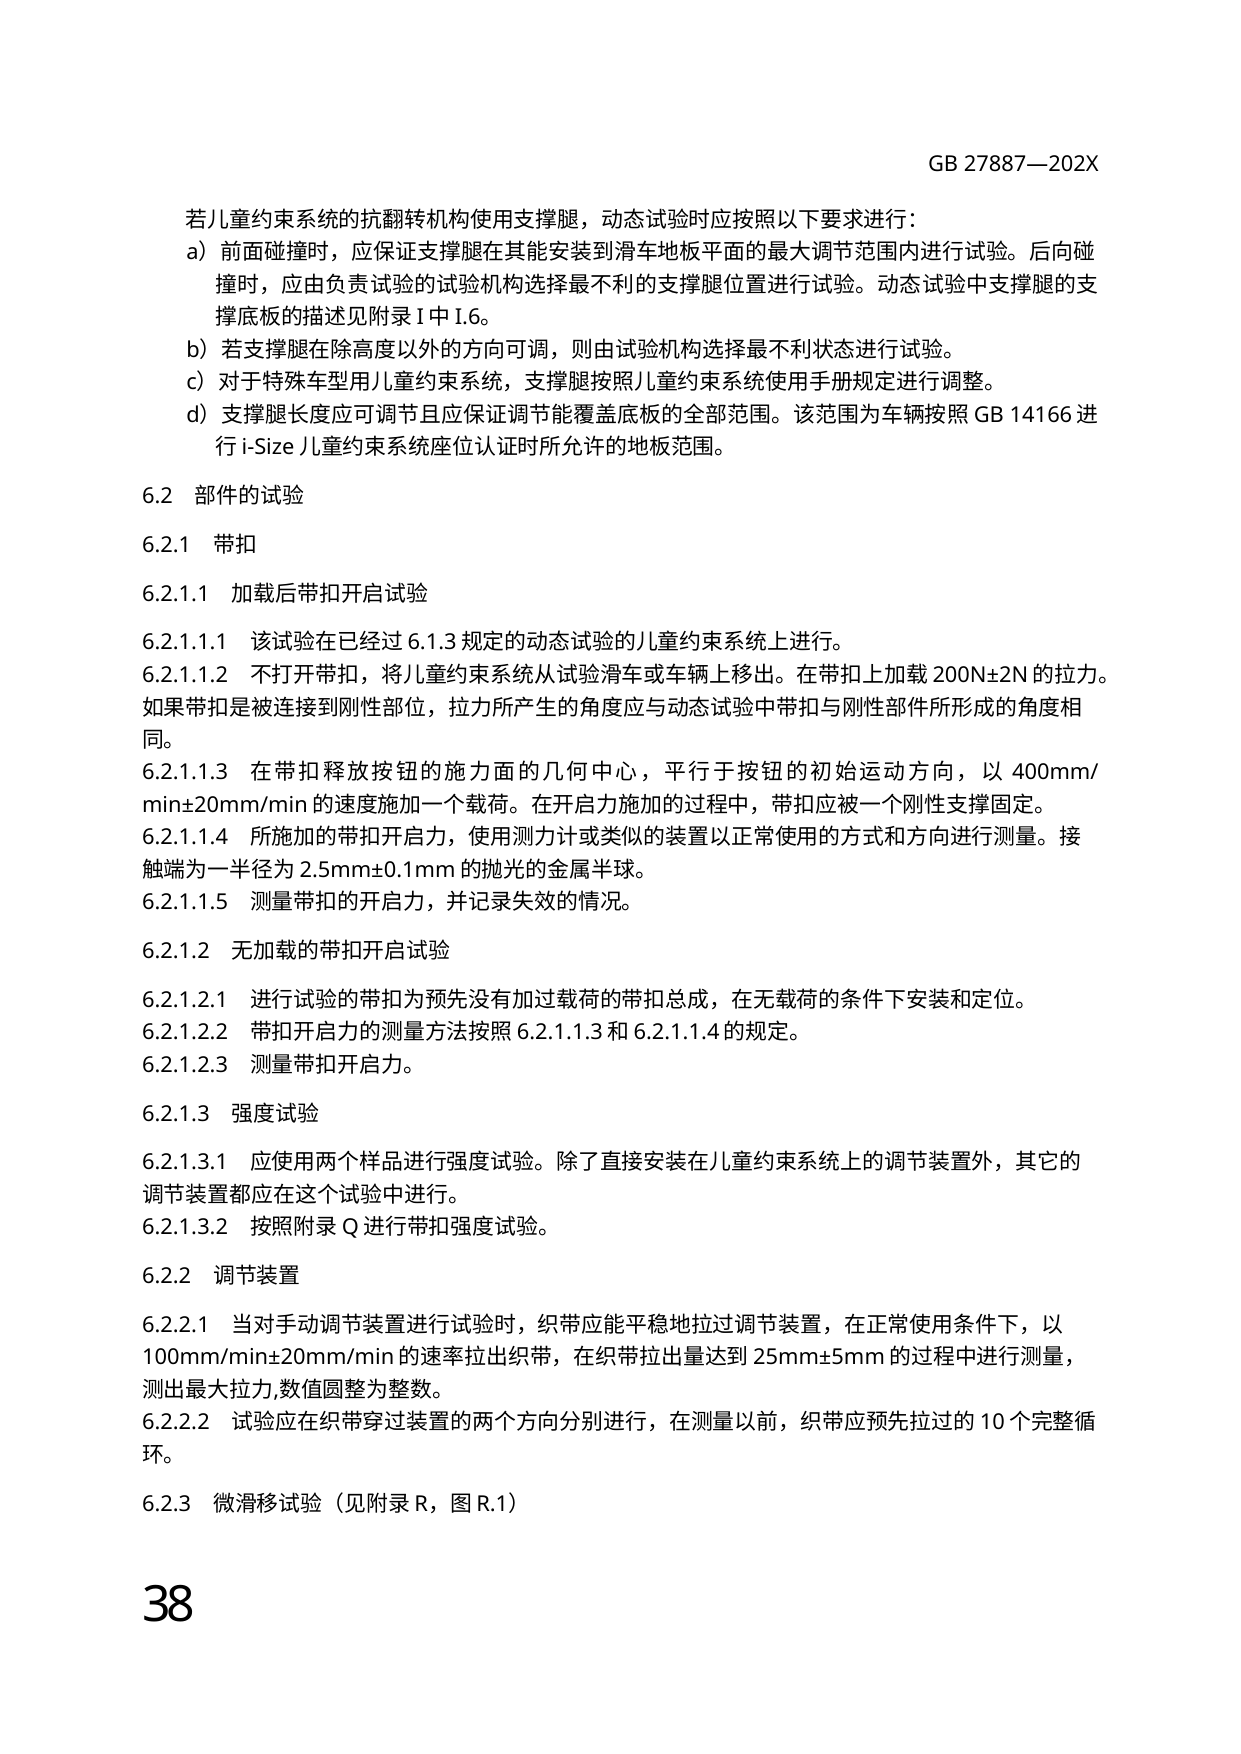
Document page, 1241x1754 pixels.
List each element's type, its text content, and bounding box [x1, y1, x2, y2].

text 进行试验的带扣为预先没有加过载荷的带扣总成，在无载荷的条件下安装和定位。 [142, 982, 1098, 1014]
text a）前面碰撞时，应保证支撑腿在其能安装到滑车地板平面的最大调节范围内进行试验。后向碰撞时，应由负责试验的试验机构选择最不利的支撑腿位置进行试验。动态试验中支撑腿的支撑底板的描述见附录I中I.6。 [186, 234, 1098, 332]
text 试验应在织带穿过装置的两个方向分别进行，在测量以前，织带应预先拉过的10个完整循环。 [142, 1404, 1098, 1469]
text b）若支撑腿在除高度以外的方向可调，则由试验机构选择最不利状态进行试验。 [186, 332, 1098, 364]
list 若儿童约束系统的抗翻转机构使用支撑腿，动态试验时应按照以下要求进行： [142, 202, 1098, 234]
text 所施加的带扣开启力，使用测力计或类似的装置以正常使用的方式和方向进行测量。接触端为一半径为2.5mm±0.1mm的抛光的金属半球。 [142, 819, 1098, 884]
text 无加载的带扣开启试验 [142, 933, 1098, 965]
text 加载后带扣开启试验 [142, 575, 1098, 608]
text 测量带扣的开启力，并记录失效的情况。 [142, 884, 1098, 917]
text d）支撑腿长度应可调节且应保证调节能覆盖底板的全部范围。该范围为车辆按照GB 14166进行i-Size儿童约束系统座位认证时所允许的地板范围。 [186, 397, 1098, 462]
text 微滑移试验（见附录R，图R.1） [142, 1485, 1098, 1518]
text 调节装置 [142, 1258, 1098, 1290]
text 应使用两个样品进行强度试验。除了直接安装在儿童约束系统上的调节装置外，其它的调节装置都应在这个试验中进行。 [142, 1144, 1098, 1209]
text c）对于特殊车型用儿童约束系统，支撑腿按照儿童约束系统使用手册规定进行调整。 [186, 364, 1098, 397]
text 带扣 [142, 527, 1098, 559]
text 按照附录Q进行带扣强度试验。 [142, 1209, 1098, 1242]
text 该试验在已经过6.1.3规定的动态试验的儿童约束系统上进行。 [142, 624, 1098, 657]
text 带扣开启力的测量方法按照6.2.1.1.3和6.2.1.1.4的规定。 [142, 1014, 1098, 1047]
text 当对手动调节装置进行试验时，织带应能平稳地拉过调节装置，在正常使用条件下，以100mm/min±20mm/min的速率拉出织带，在织带拉出量达到25mm±5mm的过程中进行测量，测出最大拉力,数值圆整为整数。 [142, 1307, 1098, 1404]
text 测量带扣开启力。 [142, 1047, 1098, 1079]
text 强度试验 [142, 1095, 1098, 1128]
text 在带扣释放按钮的施力面的几何中心，平行于按钮的初始运动方向，以400mm/min±20mm/min的速度施加一个载荷。在开启力施加的过程中，带扣应被一个刚性支撑固定。 [142, 754, 1098, 819]
text 部件的试验 [142, 478, 1098, 510]
text 不打开带扣，将儿童约束系统从试验滑车或车辆上移出。在带扣上加载200N±2N的拉力。如果带扣是被连接到刚性部位，拉力所产生的角度应与动态试验中带扣与刚性部件所形成的角度相同。 [142, 657, 1098, 754]
